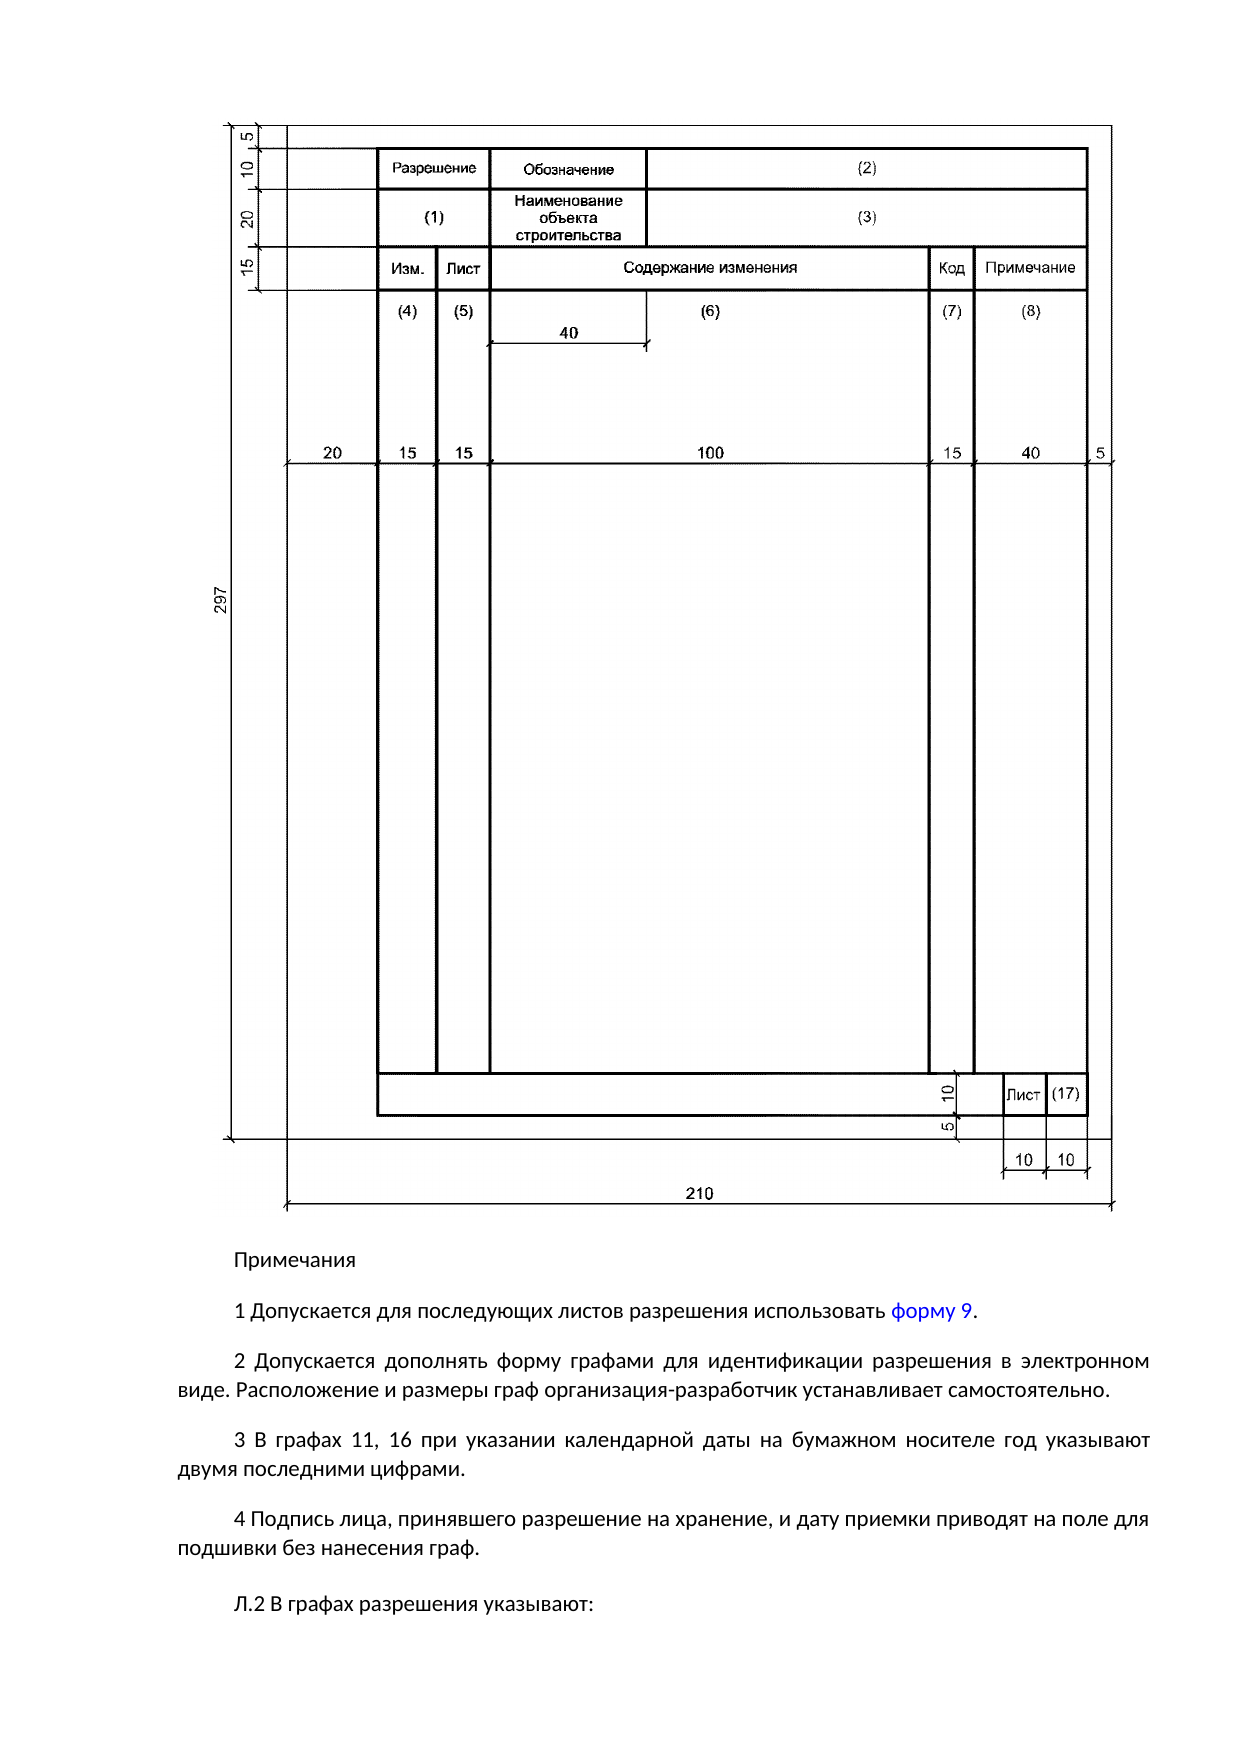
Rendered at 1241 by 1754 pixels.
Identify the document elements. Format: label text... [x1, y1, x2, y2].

text Примечания [177, 1245, 1152, 1273]
text 4 Подпись лица, принявшего разрешение на хранение, и дату приемки приводят на поле для подшивки без нанесения граф. [177, 1504, 1152, 1561]
text Л.2 В графах разрешения указывают: [177, 1589, 1152, 1617]
text 2 Допускается дополнять форму графами для идентификации разрешения в электронном виде. Расположение и размеры граф организация-разработчик устанавливает самостоятельно. [177, 1347, 1152, 1403]
text 3 В графах 11, 16 при указании календарной даты на бумажном носителе год указывают двумя последними цифрами. [177, 1426, 1152, 1482]
text 1 Допускается для последующих листов разрешения использовать форму 9. [177, 1296, 1152, 1324]
picture [211, 118, 1118, 1217]
